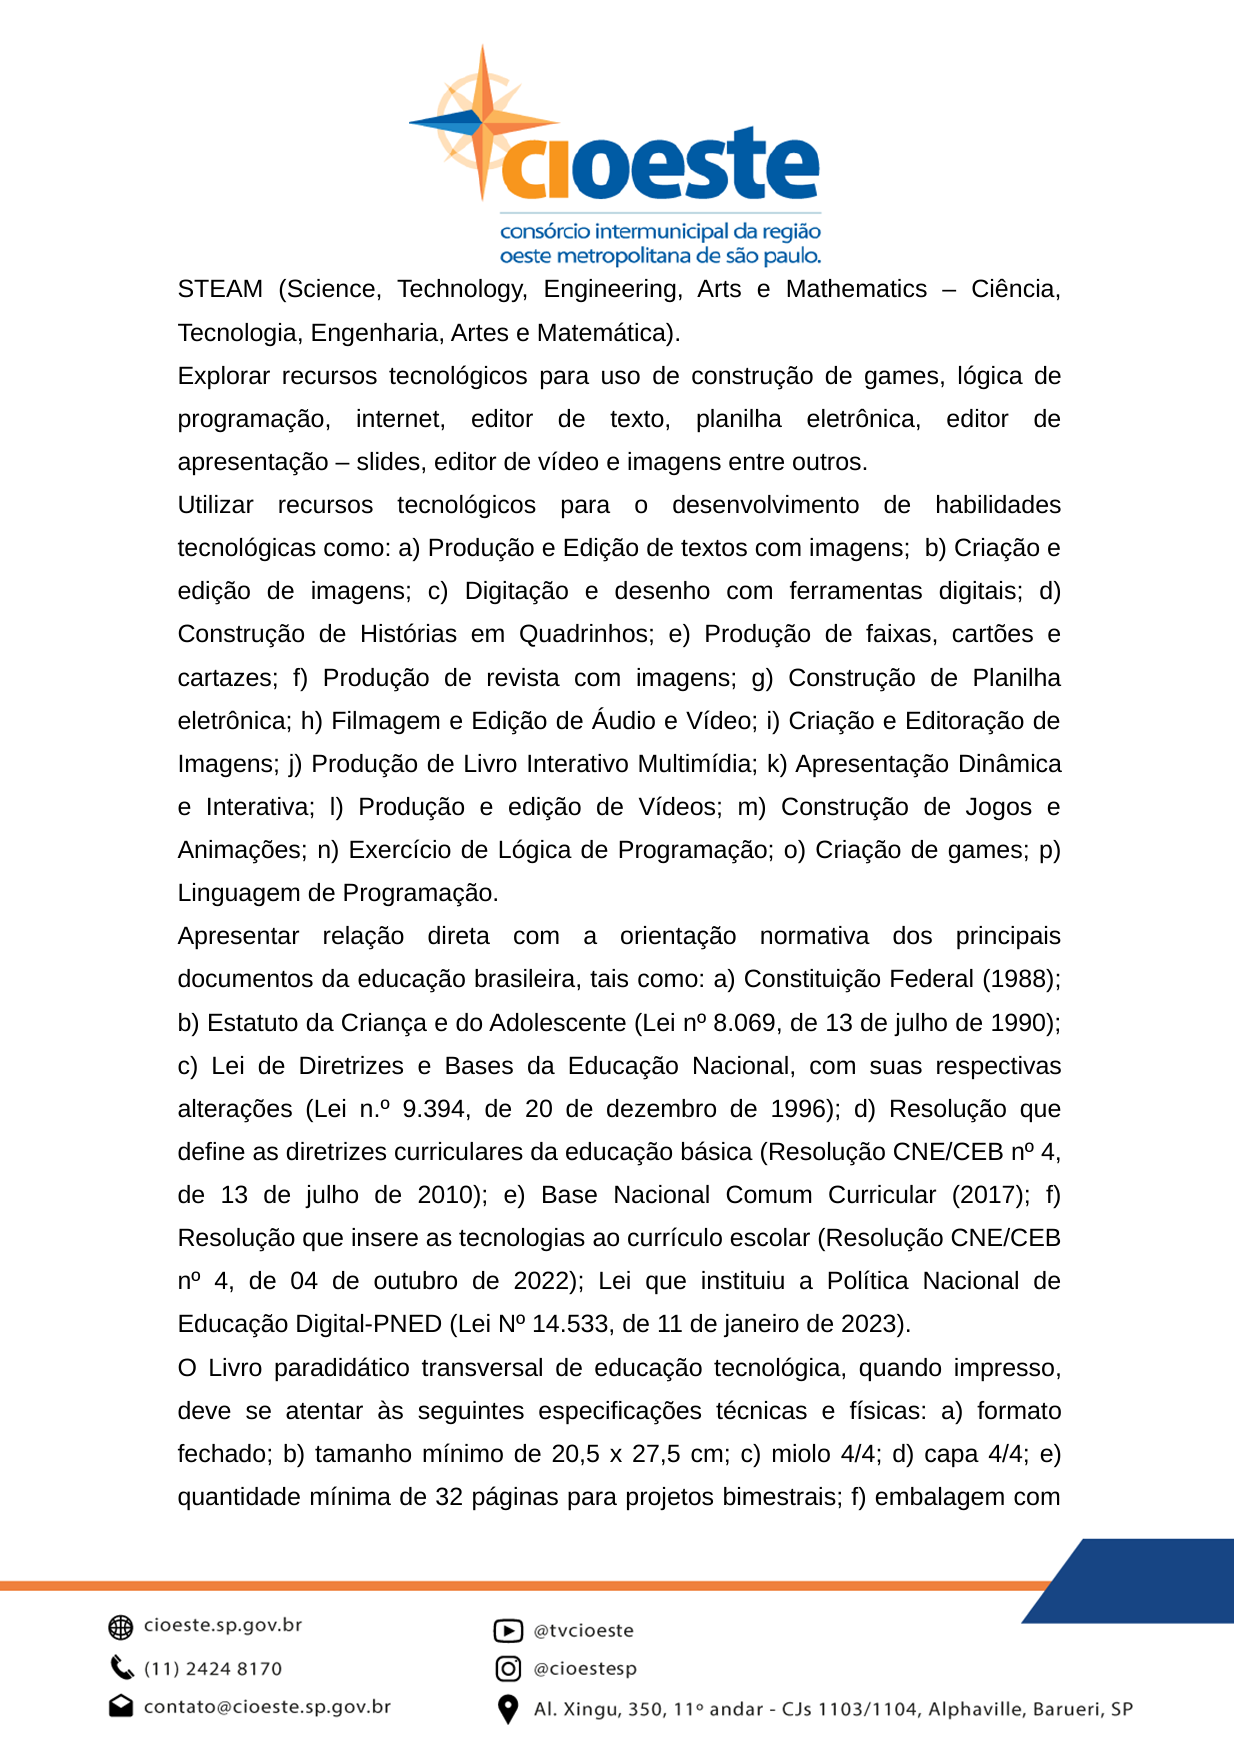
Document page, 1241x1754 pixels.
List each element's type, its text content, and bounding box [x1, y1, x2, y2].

text Utilizar recursos tecnológicos para o desenvolvimento de habilidades tecnológicas como: a) Produção e Edição de textos com imagens; b) Criação e edição de imagens; c) Digitação e desenho com ferramentas digitais; d) Construção de Histórias em Quadrinhos; e) Produção de faixas, cartões e cartazes; f) Produção de revista com imagens; g) Construção de Planilha eletrônica; h) Filmagem e Edição de Áudio e Vídeo; i) Criação e Editoração de Imagens; j) Produção de Livro Interativo Multimídia; k) Apresentação Dinâmica e Interativa; l) Produção e edição de Vídeos; m) Construção de Jogos e Animações; n) Exercício de Lógica de Programação; o) Criação de games; p) Linguagem de Programação. [177, 490, 1063, 907]
text Explorar recursos tecnológicos para uso de construção de games, lógica de programação, internet, editor de texto, planilha eletrônica, editor de apresentação – slides, editor de vídeo e imagens entre outros. [177, 361, 1063, 476]
picture [0, 1527, 1234, 1754]
text Apresentar relação direta com a orientação normativa dos principais documentos da educação brasileira, tais como: a) Constituição Federal (1988); b) Estatuto da Criança e do Adolescente (Lei nº 8.069, de 13 de julho de 1990); c) Lei de Diretrizes e Bases da Educação Nacional, com suas respectivas alterações (Lei n.º 9.394, de 20 de dezembro de 1996); d) Resolução que define as diretrizes curriculares da educação básica (Resolução CNE/CEB nº 4, de 13 de julho de 2010); e) Base Nacional Comum Curricular (2017); f) Resolução que insere as tecnologias ao currículo escolar (Resolução CNE/CEB nº 4, de 04 de outubro de 2022); Lei que instituiu a Política Nacional de Educação Digital-PNED (Lei Nº 14.533, de 11 de janeiro de 2023). [177, 921, 1063, 1338]
picture [409, 34, 832, 275]
